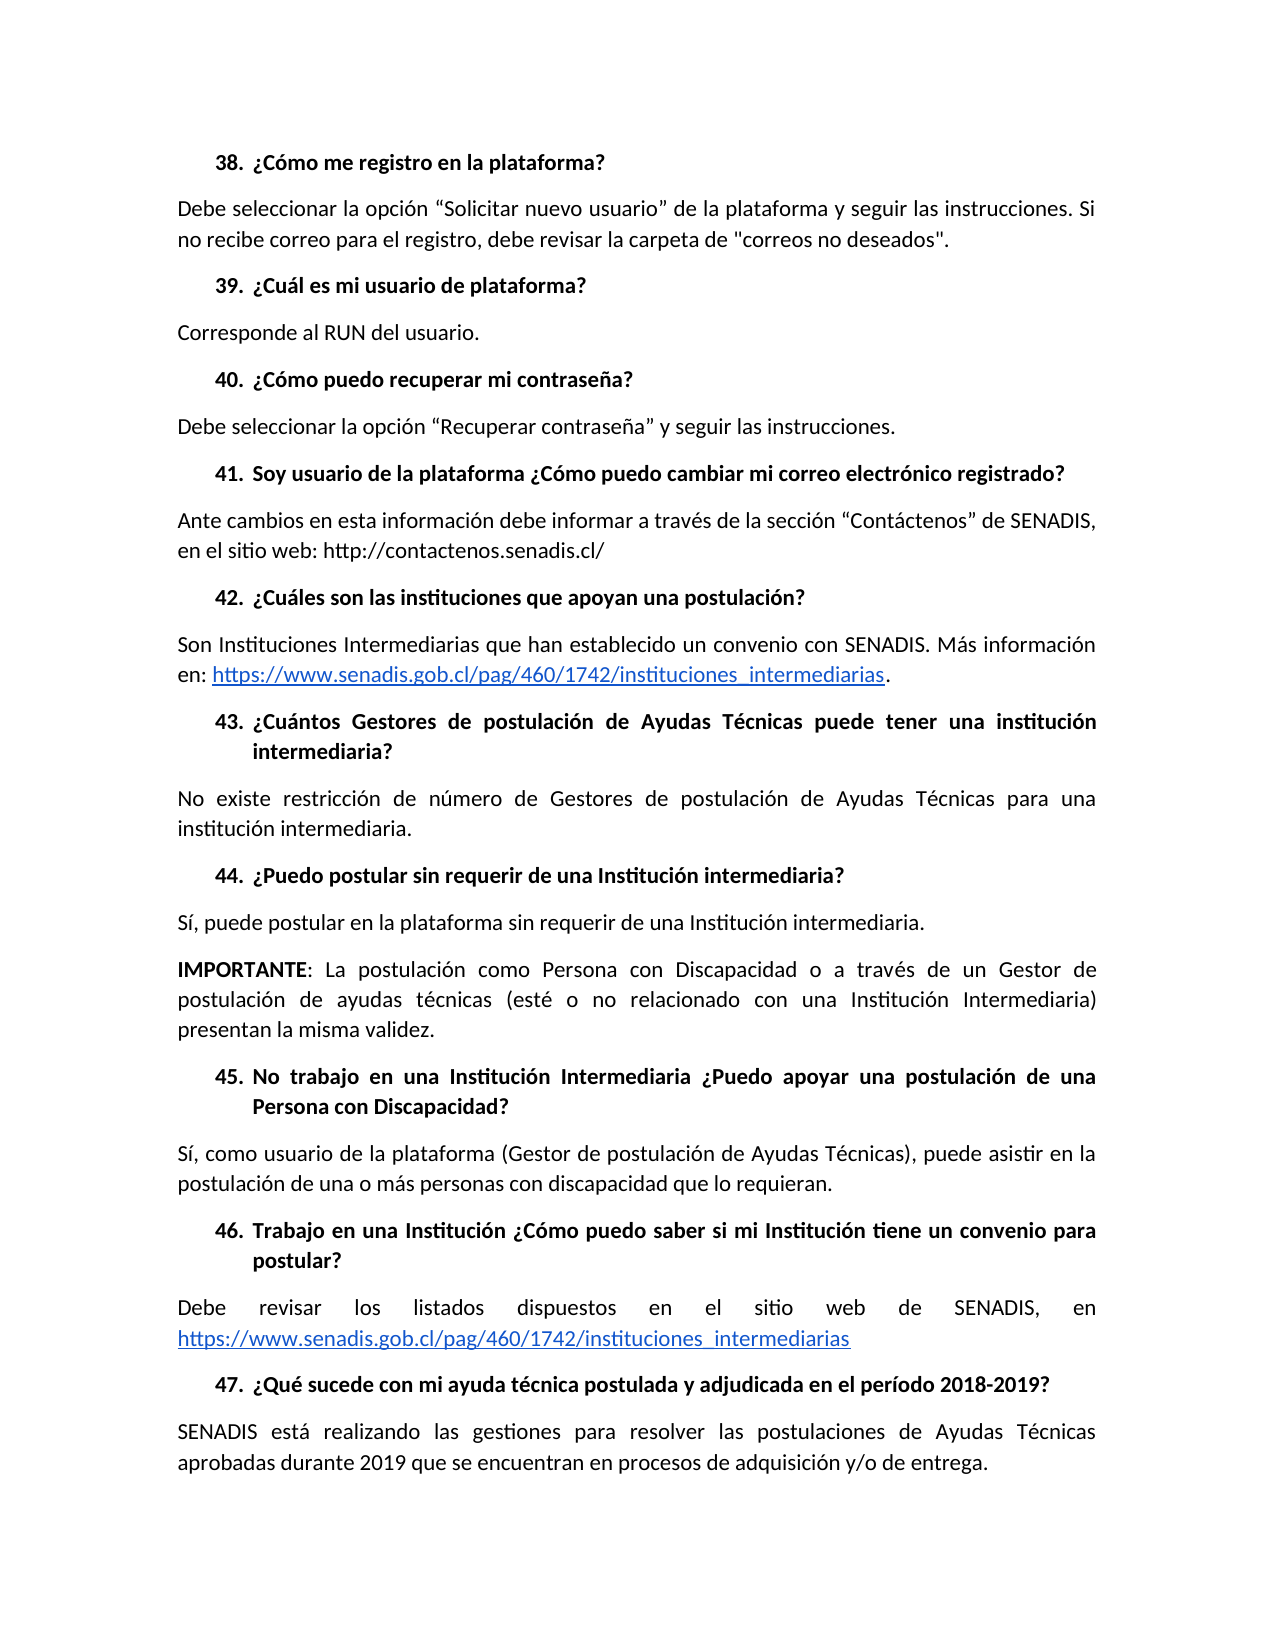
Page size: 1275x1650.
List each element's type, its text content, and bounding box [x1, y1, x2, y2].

list ¿Cómo puedo recuperar mi contraseña? [215, 365, 1098, 393]
text Son Instituciones Intermediarias que han establecido un convenio con SENADIS. Más información en: https://www.senadis.gob.cl/pag/460/1742/instituciones_intermediarias. [177, 630, 1098, 688]
list ¿Puedo postular sin requerir de una Institución intermediaria? [215, 861, 1098, 889]
list ¿Cuántos Gestores de postulación de Ayudas Técnicas puede tener una institución intermediaria? [215, 707, 1098, 765]
text Debe seleccionar la opción “Solicitar nuevo usuario” de la plataforma y seguir las instrucciones. Si no recibe correo para el registro, debe revisar la carpeta de "correos no deseados". [177, 194, 1098, 253]
text Debe seleccionar la opción “Recuperar contraseña” y seguir las instrucciones. [177, 412, 1098, 440]
list ¿Cuáles son las instituciones que apoyan una postulación? [215, 583, 1098, 611]
list No trabajo en una Institución Intermediaria ¿Puedo apoyar una postulación de una Persona con Discapacidad? [215, 1062, 1098, 1120]
text Sí, puede postular en la plataforma sin requerir de una Institución intermediaria. [177, 908, 1098, 936]
text IMPORTANTE: La postulación como Persona con Discapacidad o a través de un Gestor de postulación de ayudas técnicas (esté o no relacionado con una Institución Intermediaria) presentan la misma validez. [177, 955, 1098, 1043]
text Corresponde al RUN del usuario. [177, 318, 1098, 346]
list ¿Cuál es mi usuario de plataforma? [215, 272, 1098, 299]
text Debe revisar los listados dispuestos en el sitio web de SENADIS, en https://www.senadis.gob.cl/pag/460/1742/instituciones_intermediarias [177, 1293, 1098, 1352]
list ¿Cómo me registro en la plataforma? [215, 148, 1098, 176]
text Sí, como usuario de la plataforma (Gestor de postulación de Ayudas Técnicas), puede asistir en la postulación de una o más personas con discapacidad que lo requieran. [177, 1139, 1098, 1197]
list Soy usuario de la plataforma ¿Cómo puedo cambiar mi correo electrónico registrado? [215, 459, 1098, 487]
text No existe restricción de número de Gestores de postulación de Ayudas Técnicas para una institución intermediaria. [177, 784, 1098, 842]
list Trabajo en una Institución ¿Cómo puedo saber si mi Institución tiene un convenio para postular? [215, 1216, 1098, 1274]
text SENADIS está realizando las gestiones para resolver las postulaciones de Ayudas Técnicas aprobadas durante 2019 que se encuentran en procesos de adquisición y/o de entrega. [177, 1417, 1098, 1476]
list ¿Qué sucede con mi ayuda técnica postulada y adjudicada en el período 2018-2019? [215, 1371, 1098, 1398]
text Ante cambios en esta información debe informar a través de la sección “Contáctenos” de SENADIS, en el sitio web: http://contactenos.senadis.cl/ [177, 506, 1098, 564]
